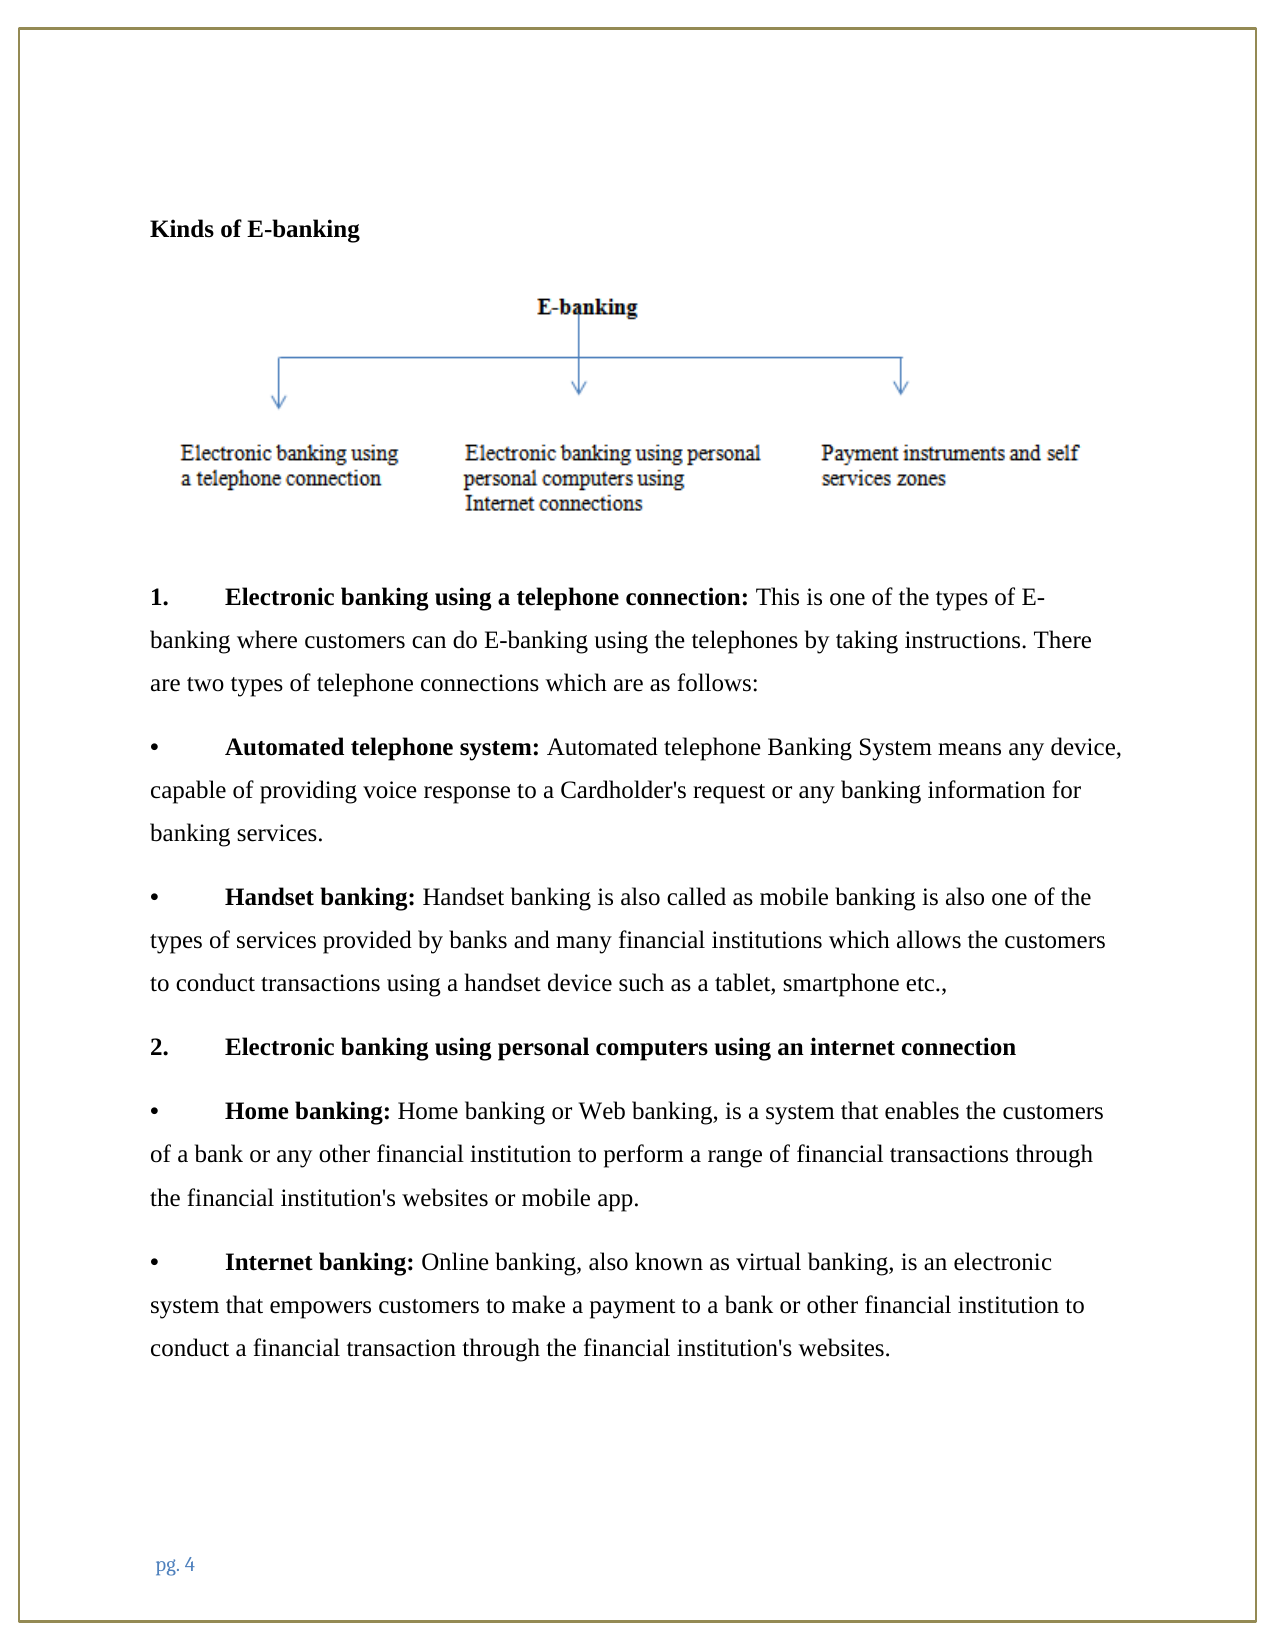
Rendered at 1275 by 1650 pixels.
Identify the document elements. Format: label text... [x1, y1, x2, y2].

text • Automated telephone system: Automated telephone Banking System means any device, capable of providing voice response to a Cardholder's request or any banking information for banking services. [150, 732, 1125, 847]
text • Home banking: Home banking or Web banking, is a system that enables the customers of a bank or any other financial institution to perform a range of financial transactions through the financial institution's websites or mobile app. [150, 1096, 1125, 1211]
picture [150, 277, 1105, 547]
text • Handset banking: Handset banking is also called as mobile banking is also one of the types of services provided by banks and many financial institutions which allows the customers to conduct transactions using a handset device such as a tablet, smartphone etc., [150, 882, 1125, 997]
text Kinds of E-banking [150, 214, 1125, 243]
text 1. Electronic banking using a telephone connection: This is one of the types of E-banking where customers can do E-banking using the telephones by taking instructions. There are two types of telephone connections which are as follows: [150, 582, 1125, 697]
text • Internet banking: Online banking, also known as virtual banking, is an electronic system that empowers customers to make a payment to a bank or other financial institution to conduct a financial transaction through the financial institution's websites. [150, 1247, 1125, 1362]
text 2. Electronic banking using personal computers using an internet connection [150, 1032, 1125, 1061]
